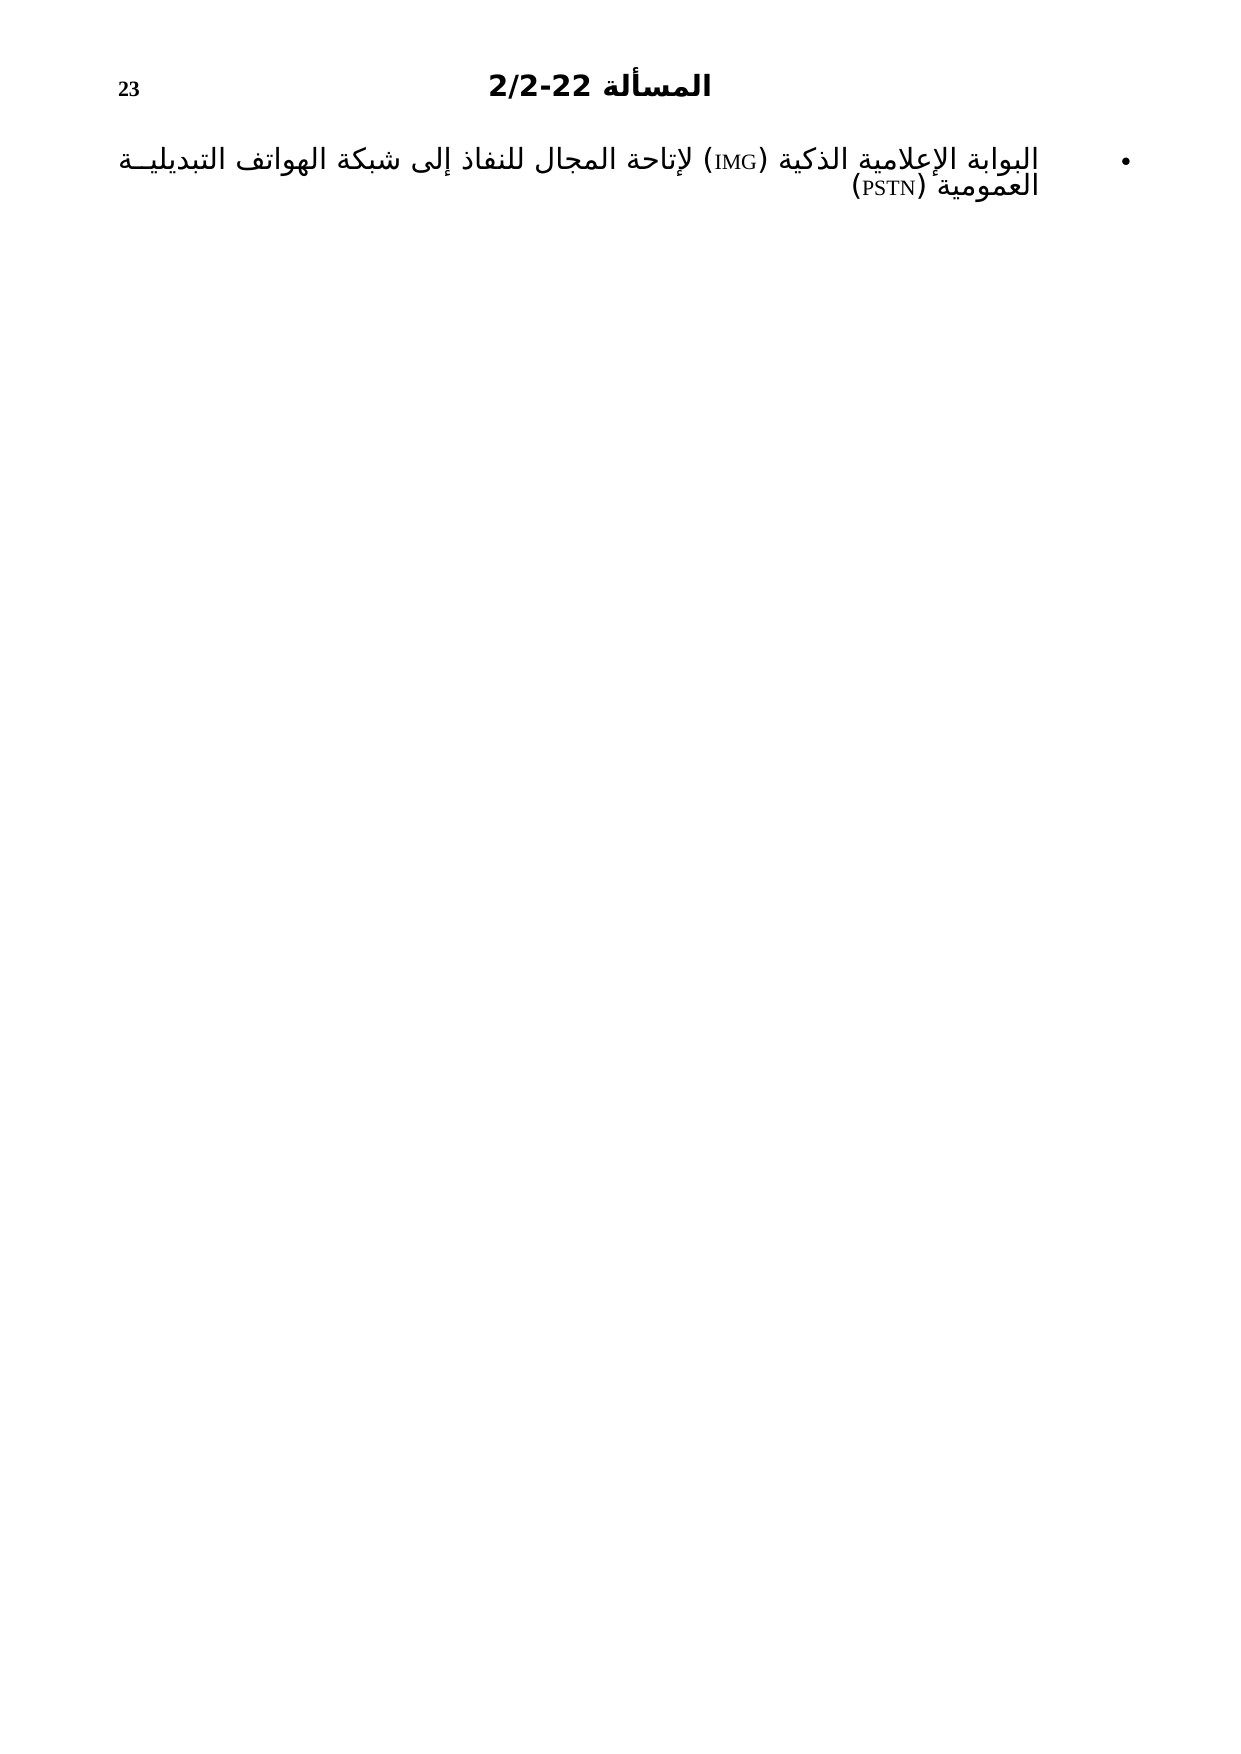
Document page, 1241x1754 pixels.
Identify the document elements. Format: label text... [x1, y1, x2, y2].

list البوابة الإعلامية الذكية (IMG) لإتاحة المجال للنفاذ إلى شبكة الهواتف التبديلية العمومية (PSTN) [118, 148, 1122, 202]
